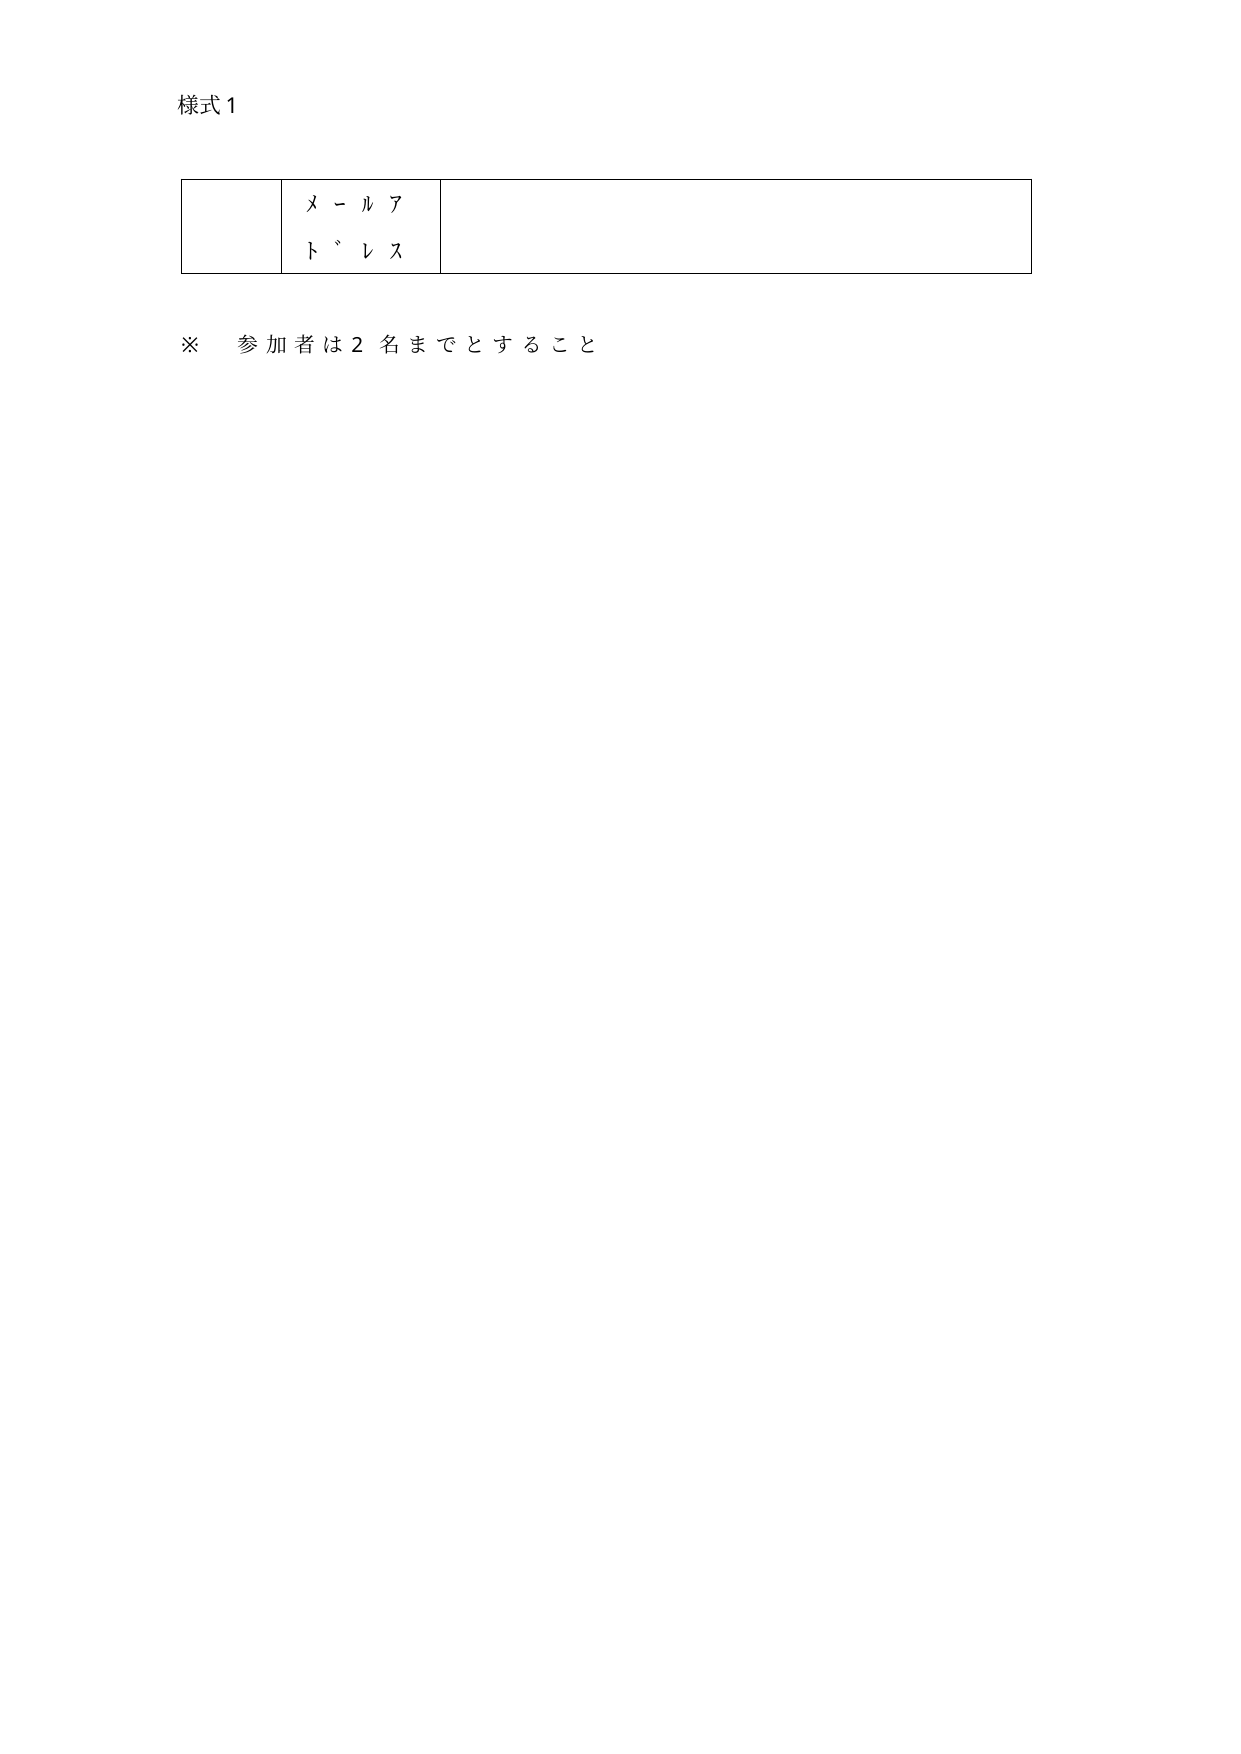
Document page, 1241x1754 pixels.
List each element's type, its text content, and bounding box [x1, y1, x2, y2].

table_cell ﾒｰﾙｱﾄﾞﾚｽ [282, 180, 440, 273]
text ※ 参加者は2名までとすること [181, 320, 1059, 367]
table_cell [441, 180, 1031, 273]
